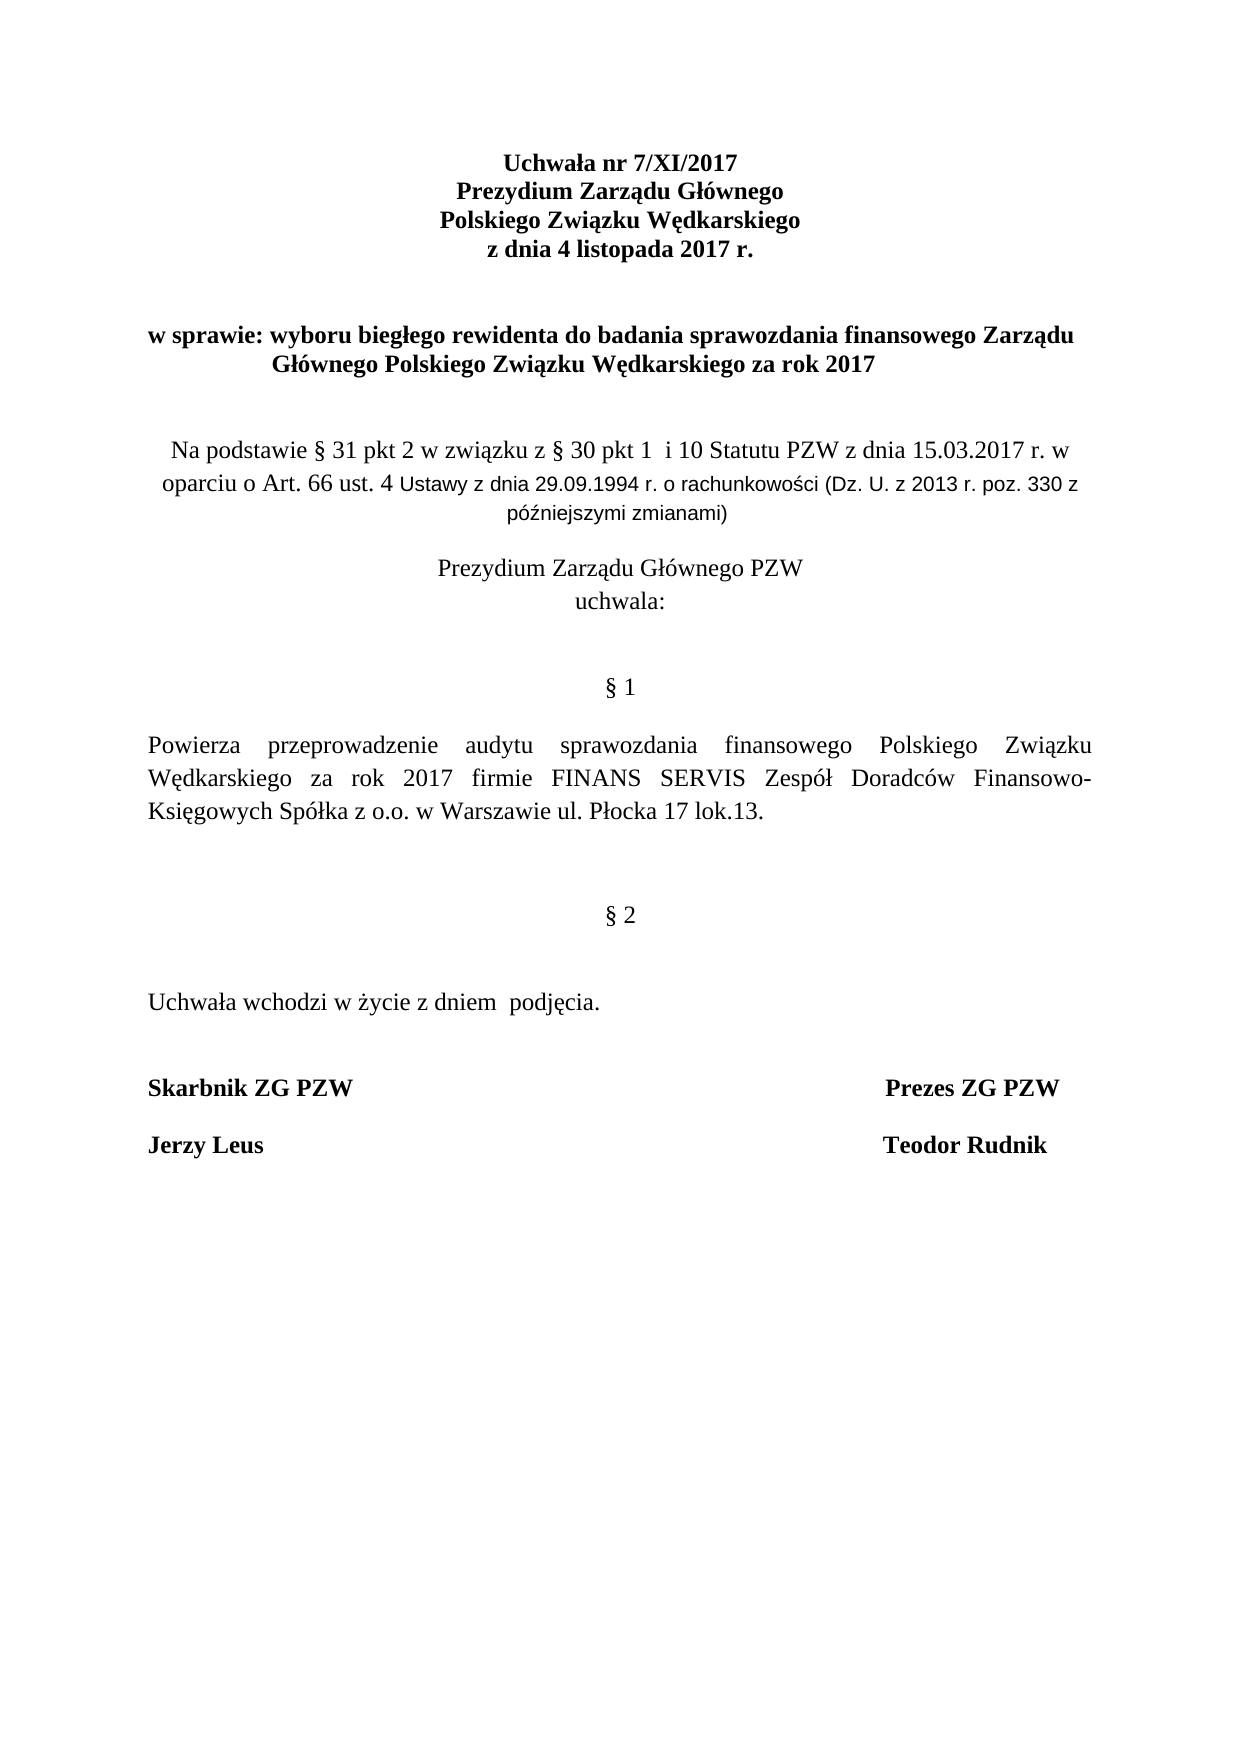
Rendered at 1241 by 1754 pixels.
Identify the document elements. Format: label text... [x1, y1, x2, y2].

text Prezydium Zarządu Głównego [148, 176, 1093, 205]
text w sprawie: wyboru biegłego rewidenta do badania sprawozdania finansowego Zarządu Głównego Polskiego Związku Wędkarskiego za rok 2017 [148, 320, 1093, 378]
text § 1 [148, 672, 1093, 701]
text Skarbnik ZG PZW Prezes ZG PZW [148, 1073, 1093, 1102]
text Uchwała nr 7/XI/2017 [148, 148, 1093, 176]
text uchwala: [148, 586, 1093, 615]
text Prezydium Zarządu Głównego PZW [148, 553, 1093, 582]
text § 2 [148, 901, 1093, 929]
text Polskiego Związku Wędkarskiego [148, 205, 1093, 234]
text Na podstawie § 31 pkt 2 w związku z § 30 pkt 1 i 10 Statutu PZW z dnia 15.03.2017 r. w oparciu o Art. 66 ust. 4 Ustawy z dnia 29.09.1994 r. o rachunkowości (Dz. U. z 2013 r. poz. 330 z późniejszymi zmianami) [148, 435, 1093, 524]
text z dnia 4 listopada 2017 r. [148, 234, 1093, 263]
text Uchwała wchodzi w życie z dniem podjęcia. [148, 987, 1093, 1016]
text Jerzy Leus Teodor Rudnik [148, 1131, 1093, 1159]
text Powierza przeprowadzenie audytu sprawozdania finansowego Polskiego Związku Wędkarskiego za rok 2017 firmie FINANS SERVIS Zespół Doradców Finansowo- Księgowych Spółka z o.o. w Warszawie ul. Płocka 17 lok.13. [148, 730, 1093, 824]
